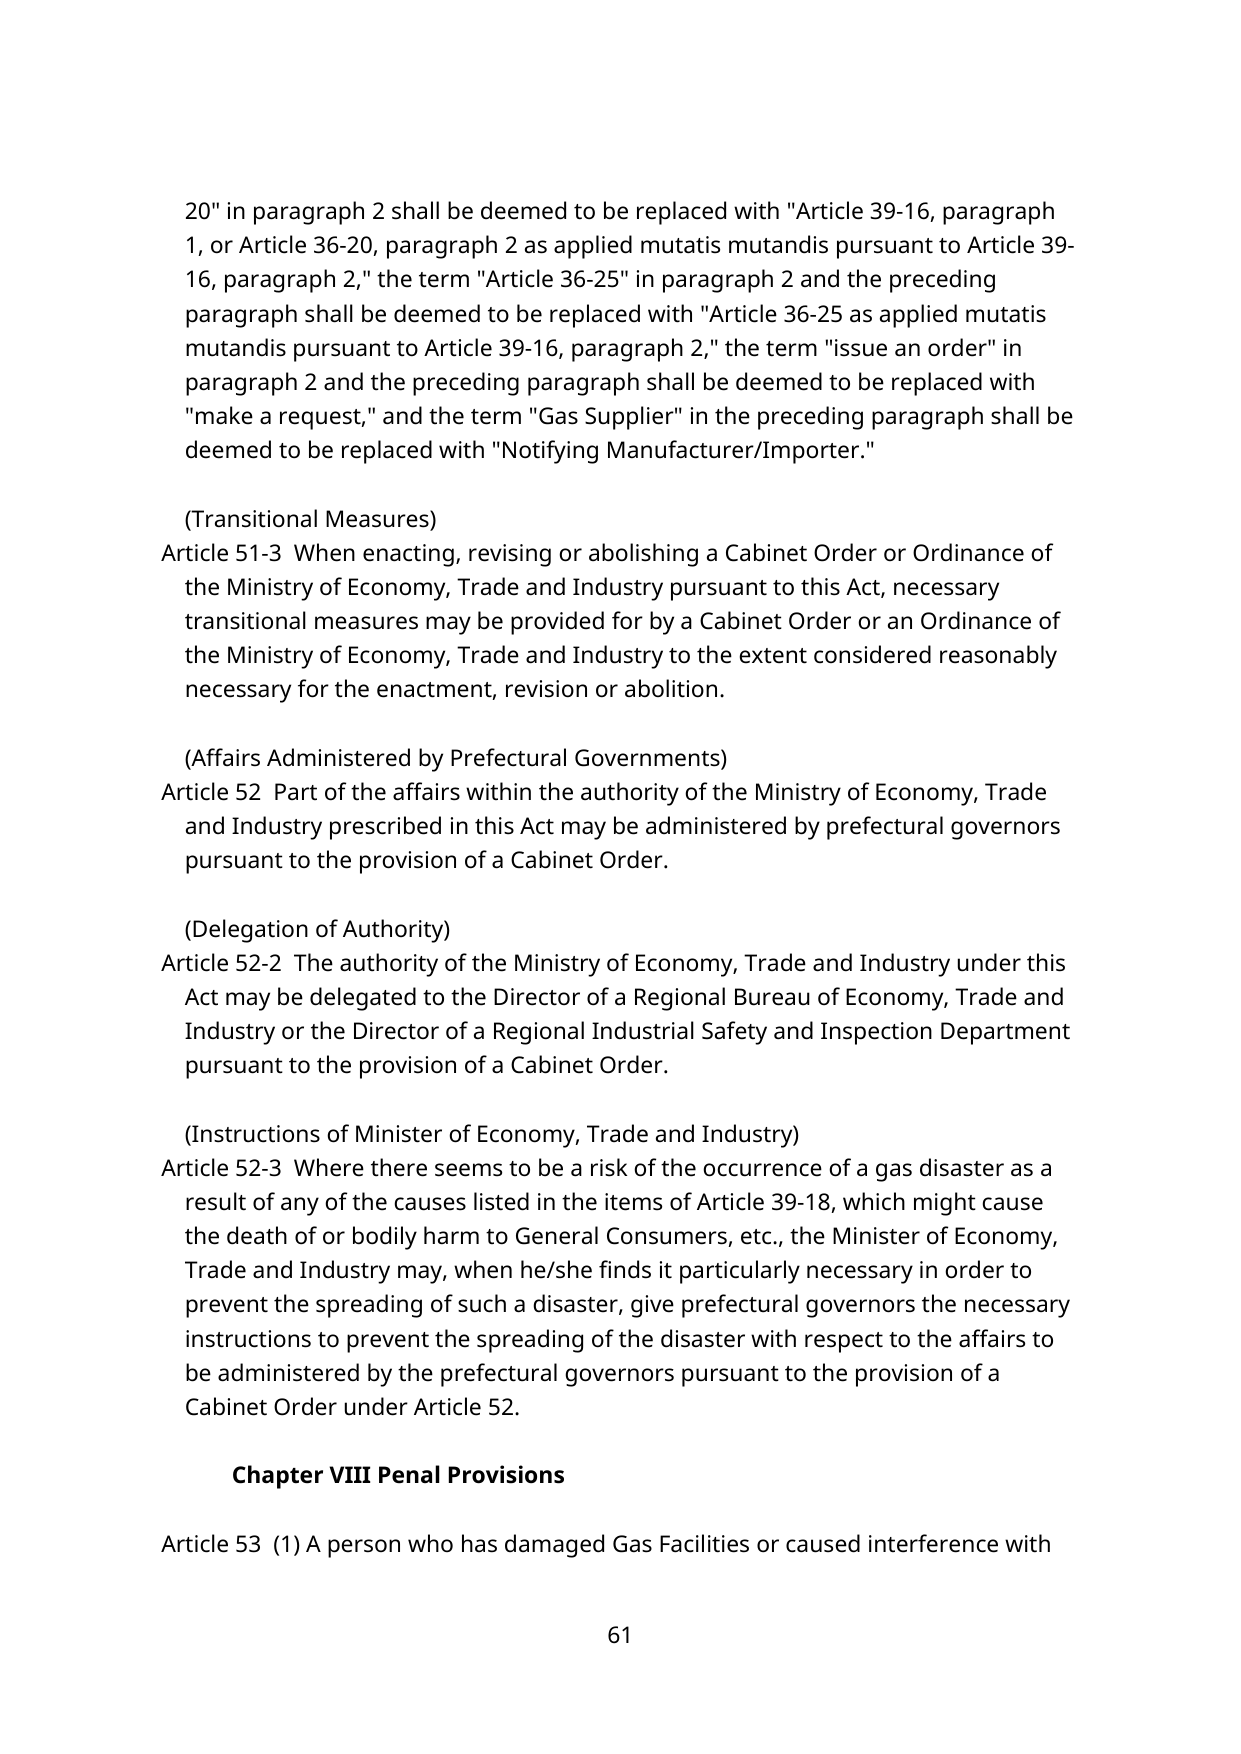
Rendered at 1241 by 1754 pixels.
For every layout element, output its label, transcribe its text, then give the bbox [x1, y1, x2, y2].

text (Affairs Administered by Prefectural Governments) [184, 740, 1079, 774]
text Article 52 Part of the affairs within the authority of the Ministry of Economy, Trade and Industry prescribed in this Act may be administered by prefectural governors pursuant to the provision of a Cabinet Order. [161, 774, 1079, 877]
text (Transitional Measures) [184, 501, 1079, 535]
text Article 52-3 Where there seems to be a risk of the occurrence of a gas disaster as a result of any of the causes listed in the items of Article 39-18, which might cause the death of or bodily harm to General Consumers, etc., the Minister of Economy, Trade and Industry may, when he/she finds it particularly necessary in order to prevent the spreading of such a disaster, give prefectural governors the necessary instructions to prevent the spreading of the disaster with respect to the affairs to be administered by the prefectural governors pursuant to the provision of a Cabinet Order under Article 52. [161, 1150, 1079, 1424]
text (Instructions of Minister of Economy, Trade and Industry) [184, 1116, 1079, 1150]
text (Delegation of Authority) [184, 911, 1079, 945]
text Article 52-2 The authority of the Ministry of Economy, Trade and Industry under this Act may be delegated to the Director of a Regional Bureau of Economy, Trade and Industry or the Director of a Regional Industrial Safety and Inspection Department pursuant to the provision of a Cabinet Order. [161, 945, 1079, 1082]
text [161, 194, 1079, 467]
text Chapter VIII Penal Provisions [230, 1458, 1079, 1492]
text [161, 1526, 1079, 1560]
text Article 51-3 When enacting, revising or abolishing a Cabinet Order or Ordinance of the Ministry of Economy, Trade and Industry pursuant to this Act, necessary transitional measures may be provided for by a Cabinet Order or an Ordinance of the Ministry of Economy, Trade and Industry to the extent considered reasonably necessary for the enactment, revision or abolition. [161, 535, 1079, 706]
